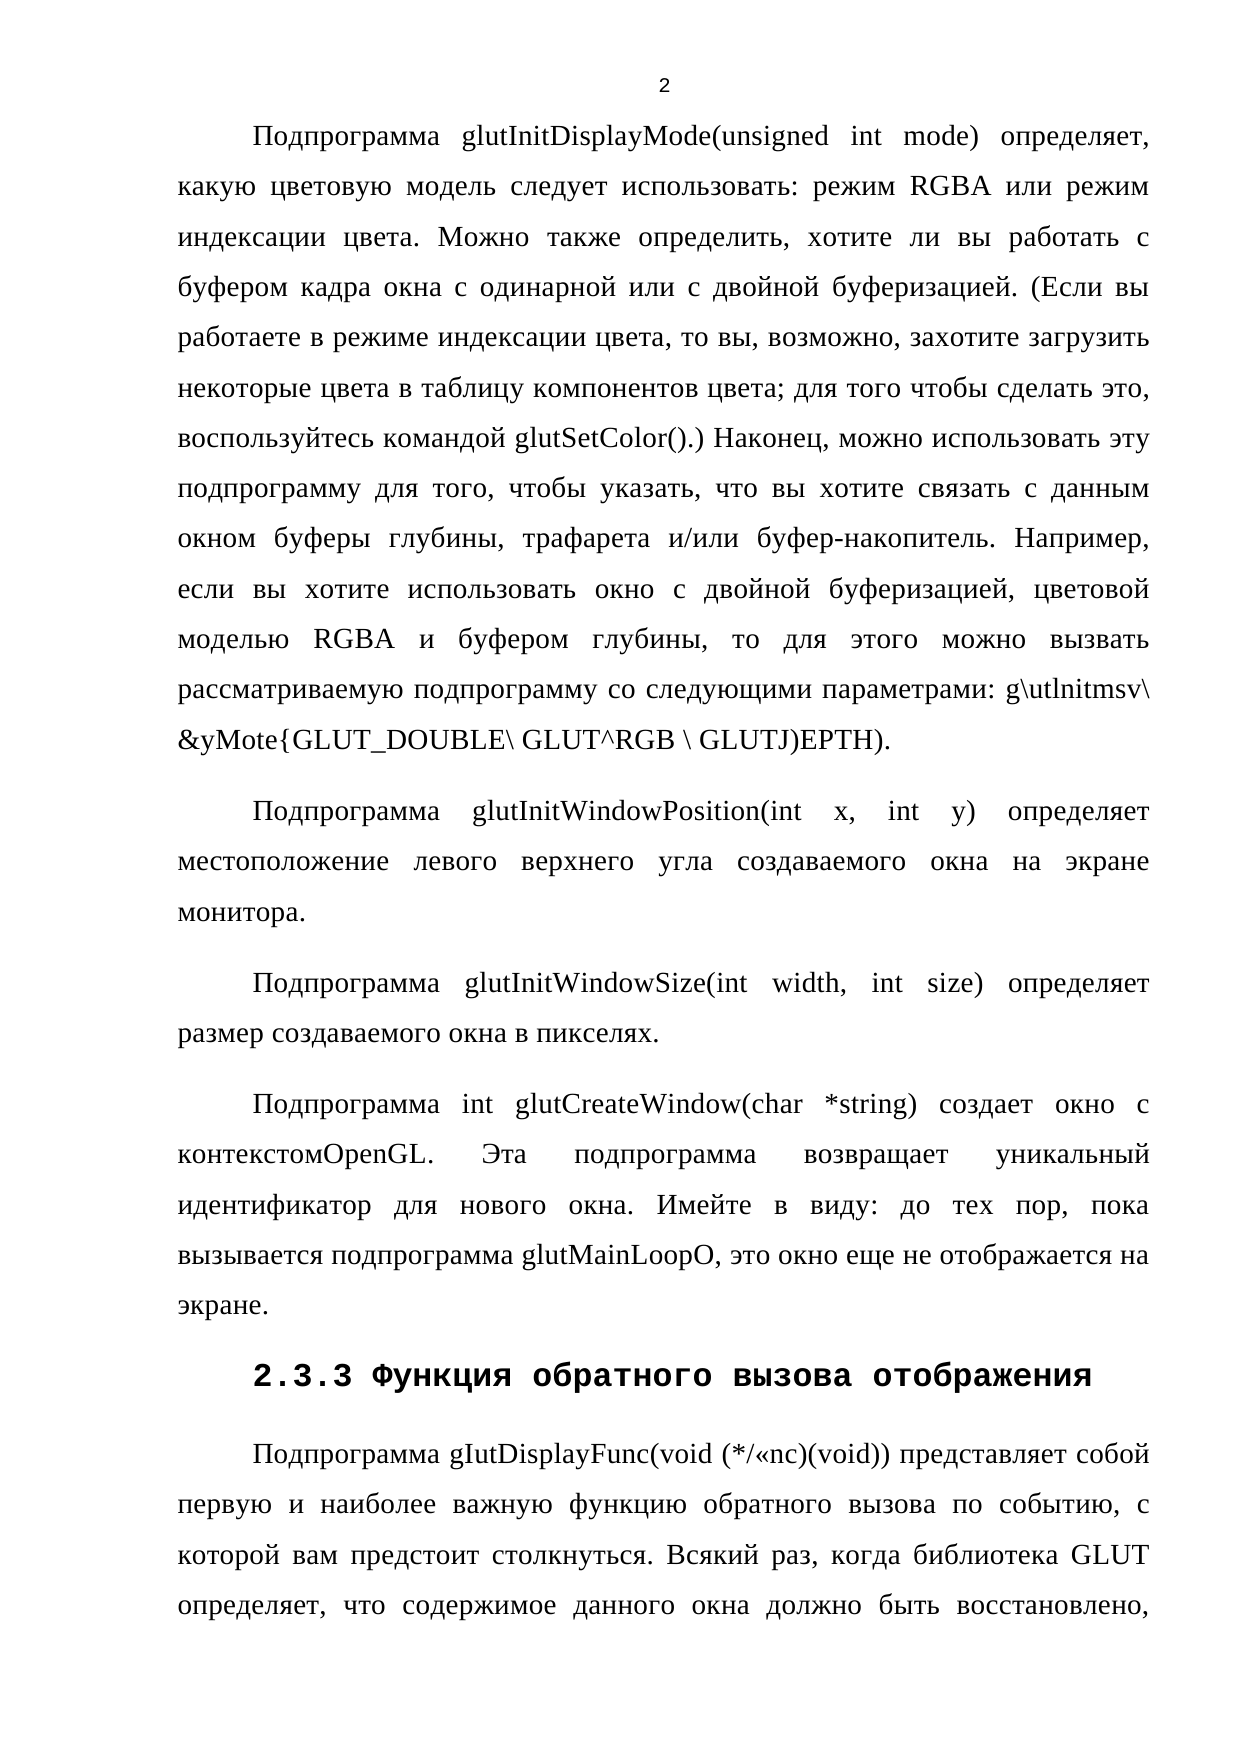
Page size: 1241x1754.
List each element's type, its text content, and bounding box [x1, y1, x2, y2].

text Подпрограмма int glutCreateWindow(char *string) создает окно с контекстомOpenGL. Эта подпрограмма возвращает уникальный идентификатор для нового окна. Имейте в виду: до тех пор, пока вызывается подпрограмма glutMainLoopO, это окно еще не отображается на экране. [177, 1086, 1151, 1321]
subtitle 2.3.3 Функция обратного вызова отображения [177, 1359, 1152, 1396]
text Подпрограмма glutInitDisplayMode(unsigned int mode) определяет, какую цветовую модель следует использовать: режим RGBA или режим индексации цвета. Можно также определить, хотите ли вы работать с буфером кадра окна с одинарной или с двойной буферизацией. (Если вы работаете в режиме индексации цвета, то вы, возможно, захотите загрузить некоторые цвета в таблицу компонентов цвета; для того чтобы сделать это, воспользуйтесь командой glutSetColor().) Наконец, можно использовать эту подпрограмму для того, чтобы указать, что вы хотите связать с данным окном буферы глубины, трафарета и/или буфер-накопитель. Например, если вы хотите использовать окно с двойной буферизацией, цветовой моделью RGBA и буфером глубины, то для этого можно вызвать рассматриваемую подпрограмму со следующими параметрами: g\utlnitmsv\&yMote{GLUT_DOUBLE\ GLUT^RGB \ GLUTJ)EPTH). [177, 118, 1151, 755]
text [177, 1436, 1151, 1621]
text Подпрограмма glutInitWindowSize(int width, int size) определяет размер создаваемого окна в пикселях. [177, 965, 1151, 1049]
text Подпрограмма glutInitWindowPosition(int х, int у) определяет местоположение левого верхнего угла создаваемого окна на экране монитора. [177, 793, 1151, 927]
